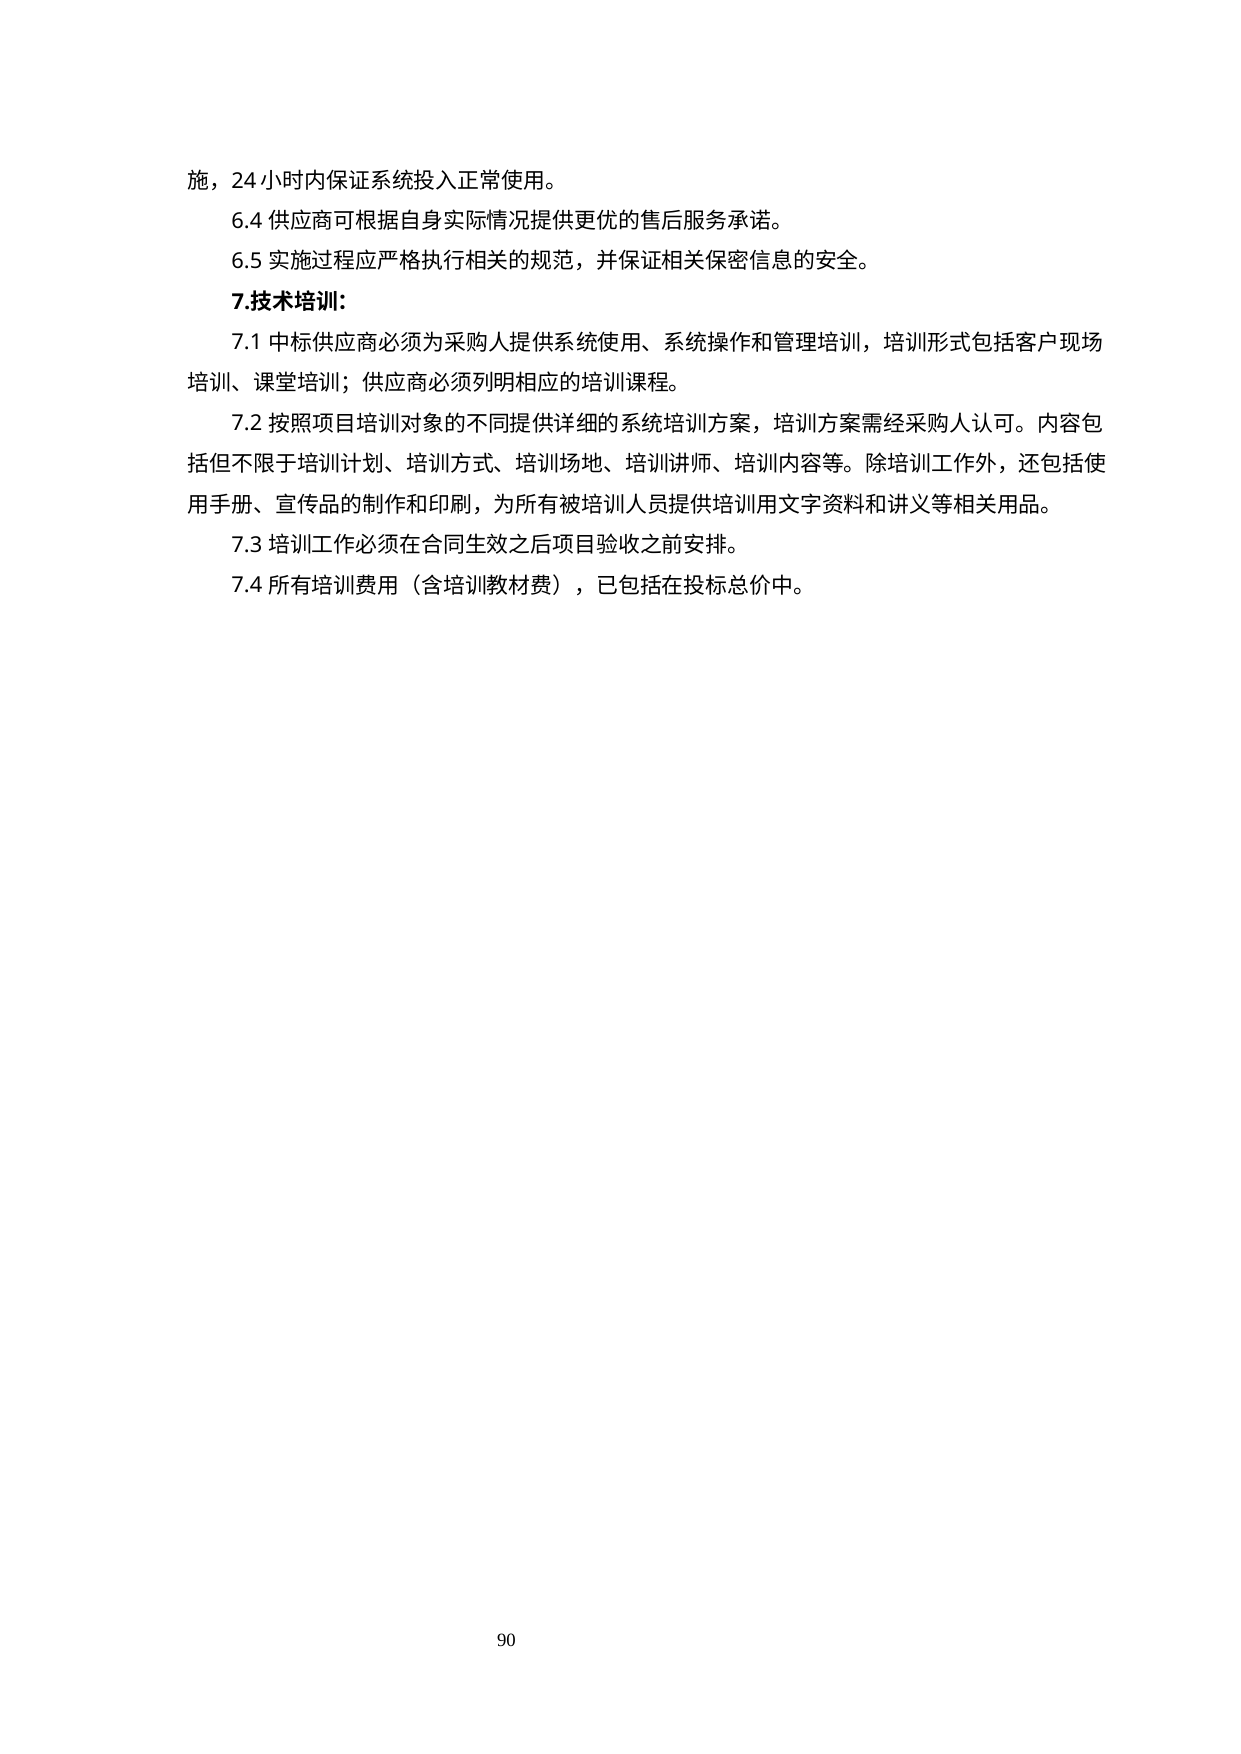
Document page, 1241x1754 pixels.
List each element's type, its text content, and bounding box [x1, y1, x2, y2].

text 6.4 供应商可根据自身实际情况提供更优的售后服务承诺。 [187, 202, 1106, 235]
text 7.4 所有培训费用（含培训教材费），已包括在投标总价中。 [187, 567, 1106, 599]
text 7.1 中标供应商必须为采购人提供系统使用、系统操作和管理培训，培训形式包括客户现场培训、课堂培训；供应商必须列明相应的培训课程。 [187, 324, 1106, 397]
text 6.5 实施过程应严格执行相关的规范，并保证相关保密信息的安全。 [187, 243, 1106, 275]
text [187, 162, 1106, 194]
text 7.2 按照项目培训对象的不同提供详细的系统培训方案，培训方案需经采购人认可。内容包括但不限于培训计划、培训方式、培训场地、培训讲师、培训内容等。除培训工作外，还包括使用手册、宣传品的制作和印刷，为所有被培训人员提供培训用文字资料和讲义等相关用品。 [187, 405, 1106, 518]
text 7.3 培训工作必须在合同生效之后项目验收之前安排。 [187, 526, 1106, 559]
text 7.技术培训： [187, 283, 1106, 316]
